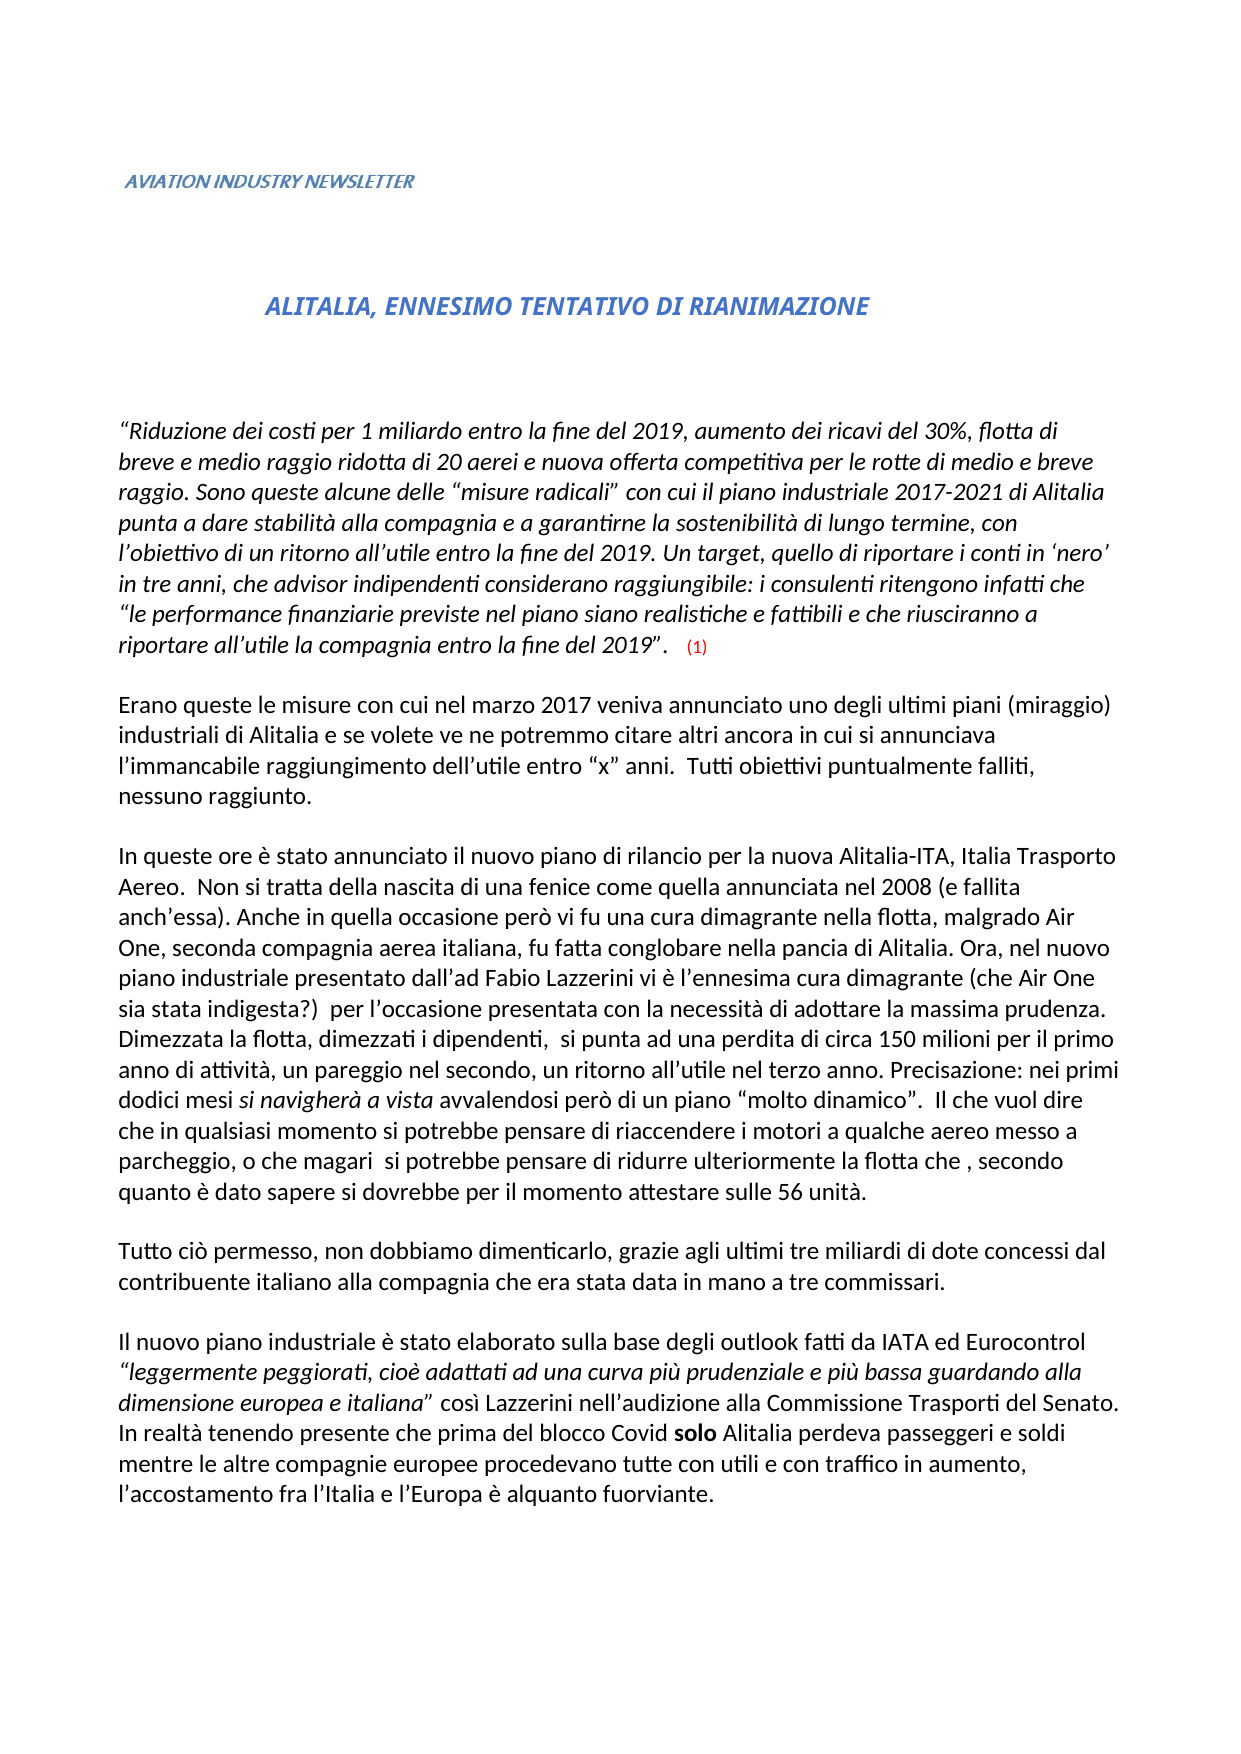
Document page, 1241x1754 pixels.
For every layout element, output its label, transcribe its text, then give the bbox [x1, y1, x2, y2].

text ALITALIA, ENNESIMO TENTATIVO DI RIANIMAZIONE [192, 289, 1122, 323]
text Erano queste le misure con cui nel marzo 2017 veniva annunciato uno degli ultimi piani (miraggio) industriali di Alitalia e se volete ve ne potremmo citare altri ancora in cui si annunciava l’immancabile raggiungimento dell’utile entro “x” anni. Tutti obiettivi puntualmente falliti, nessuno raggiunto. [118, 689, 1122, 811]
picture [118, 147, 423, 197]
text Il nuovo piano industriale è stato elaborato sulla base degli outlook fatti da IATA ed Eurocontrol “leggermente peggiorati, cioè adattati ad una curva più prudenziale e più bassa guardando alla dimensione europea e italiana” così Lazzerini nell’audizione alla Commissione Trasporti del Senato. In realtà tenendo presente che prima del blocco Covid solo Alitalia perdeva passeggeri e soldi mentre le altre compagnie europee procedevano tutte con utili e con traffico in aumento, l’accostamento fra l’Italia e l’Europa è alquanto fuorviante. [118, 1326, 1122, 1509]
text In queste ore è stato annunciato il nuovo piano di rilancio per la nuova Alitalia-ITA, Italia Trasporto Aereo. Non si tratta della nascita di una fenice come quella annunciata nel 2008 (e fallita anch’essa). Anche in quella occasione però vi fu una cura dimagrante nella flotta, malgrado Air One, seconda compagnia aerea italiana, fu fatta conglobare nella pancia di Alitalia. Ora, nel nuovo piano industriale presentato dall’ad Fabio Lazzerini vi è l’ennesima cura dimagrante (che Air One sia stata indigesta?) per l’occasione presentata con la necessità di adottare la massima prudenza. Dimezzata la flotta, dimezzati i dipendenti, si punta ad una perdita di circa 150 milioni per il primo anno di attività, un pareggio nel secondo, un ritorno all’utile nel terzo anno. Precisazione: nei primi dodici mesi si navigherà a vista avvalendosi però di un piano “molto dinamico”. Il che vuol dire che in qualsiasi momento si potrebbe pensare di riaccendere i motori a qualche aereo messo a parcheggio, o che magari si potrebbe pensare di ridurre ulteriormente la flotta che , secondo quanto è dato sapere si dovrebbe per il momento attestare sulle 56 unità. [118, 840, 1122, 1206]
text “Riduzione dei costi per 1 miliardo entro la fine del 2019, aumento dei ricavi del 30%, flotta di breve e medio raggio ridotta di 20 aerei e nuova offerta competitiva per le rotte di medio e breve raggio. Sono queste alcune delle “misure radicali” con cui il piano industriale 2017-2021 di Alitalia punta a dare stabilità alla compagnia e a garantirne la sostenibilità di lungo termine, con l’obiettivo di un ritorno all’utile entro la fine del 2019. Un target, quello di riportare i conti in ‘nero’ in tre anni, che advisor indipendenti considerano raggiungibile: i consulenti ritengono infatti che “le performance finanziarie previste nel piano siano realistiche e fattibili e che riusciranno a riportare all’utile la compagnia entro la fine del 2019”. (1) [118, 416, 1122, 660]
text Tutto ciò permesso, non dobbiamo dimenticarlo, grazie agli ultimi tre miliardi di dote concessi dal contribuente italiano alla compagnia che era stata data in mano a tre commissari. [118, 1236, 1122, 1297]
